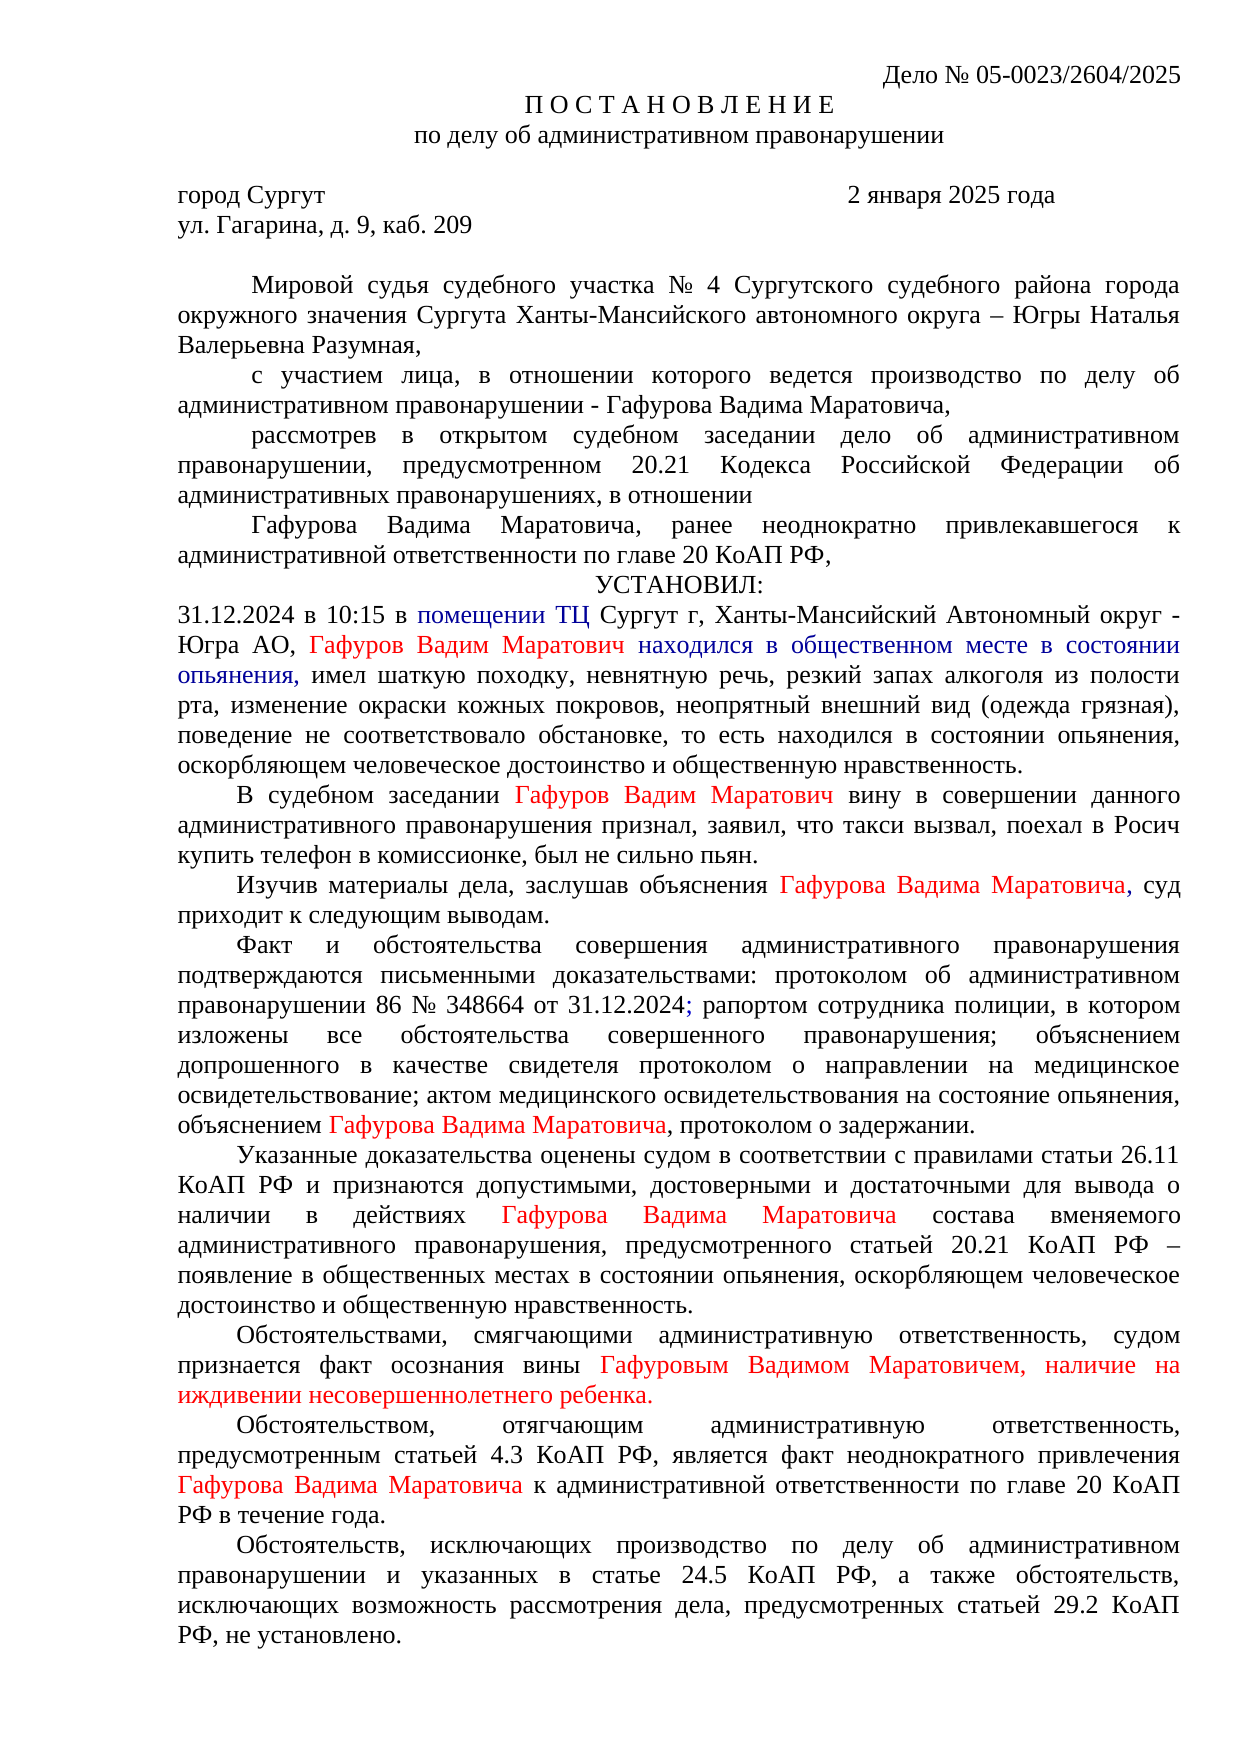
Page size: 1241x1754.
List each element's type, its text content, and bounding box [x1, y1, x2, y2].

text Изучив материалы дела, заслушав объяснения Гафурова Вадима Маратовича, суд приходит к следующим выводам. [177, 869, 1181, 929]
text по делу об административном правонарушении [177, 119, 1181, 149]
text Факт и обстоятельства совершения административного правонарушения подтверждаются письменными доказательствами: протоколом об административном правонарушении 86 № 348664 от 31.12.2024; рапортом сотрудника полиции, в котором изложены все обстоятельства совершенного правонарушения; объяснением допрошенного в качестве свидетеля протоколом о направлении на медицинское освидетельствование; актом медицинского освидетельствования на состояние опьянения, объяснением Гафурова Вадима Маратовича, протоколом о задержании. [177, 929, 1181, 1139]
text Дело № 05-0023/2604/2025 [177, 59, 1181, 89]
text с участием лица, в отношении которого ведется производство по делу об административном правонарушении - Гафурова Вадима Маратовича, [177, 359, 1181, 419]
text 31.12.2024 в 10:15 в помещении ТЦ Сургут г, Ханты-Мансийский Автономный округ - Югра АО, Гафуров Вадим Маратович находился в общественном месте в состоянии опьянения, имел шаткую походку, невнятную речь, резкий запах алкоголя из полости рта, изменение окраски кожных покровов, неопрятный внешний вид (одежда грязная), поведение не соответствовало обстановке, то есть находился в состоянии опьянения, оскорбляющем человеческое достоинство и общественную нравственность. [177, 599, 1181, 779]
text ул. Гагарина, д. 9, каб. 209 [177, 209, 1181, 239]
text Мировой судья судебного участка № 4 Сургутского судебного района города окружного значения Сургута Ханты-Мансийского автономного округа – Югры Наталья Валерьевна Разумная, [177, 269, 1181, 359]
text Обстоятельствами, смягчающими административную ответственность, судом признается факт осознания вины Гафуровым Вадимом Маратовичем, наличие на иждивении несовершеннолетнего ребенка. [177, 1319, 1181, 1409]
text рассмотрев в открытом судебном заседании дело об административном правонарушении, предусмотренном 20.21 Кодекса Российской Федерации об административных правонарушениях, в отношении [177, 419, 1181, 509]
text УСТАНОВИЛ: [177, 569, 1181, 599]
text Гафурова Вадима Маратовича, ранее неоднократно привлекавшегося к административной ответственности по главе 20 КоАП РФ, [177, 509, 1181, 569]
text Обстоятельств, исключающих производство по делу об административном правонарушении и указанных в статье 24.5 КоАП РФ, а также обстоятельств, исключающих возможность рассмотрения дела, предусмотренных статьей 29.2 КоАП РФ, не установлено. [177, 1529, 1181, 1649]
text Обстоятельством, отягчающим административную ответственность, предусмотренным статьей 4.3 КоАП РФ, является факт неоднократного привлечения Гафурова Вадима Маратовича к административной ответственности по главе 20 КоАП РФ в течение года. [177, 1409, 1181, 1529]
text П О С Т А Н О В Л Е Н И Е [177, 89, 1181, 119]
text Указанные доказательства оценены судом в соответствии с правилами статьи 26.11 КоАП РФ и признаются допустимыми, достоверными и достаточными для вывода о наличии в действиях Гафурова Вадима Маратовича состава вменяемого административного правонарушения, предусмотренного статьей 20.21 КоАП РФ – появление в общественных местах в состоянии опьянения, оскорбляющем человеческое достоинство и общественную нравственность. [177, 1139, 1181, 1319]
text В судебном заседании Гафуров Вадим Маратович вину в совершении данного административного правонарушения признал, заявил, что такси вызвал, поехал в Росич купить телефон в комиссионке, был не сильно пьян. [177, 779, 1181, 869]
text город Сургут 2 января 2025 года [177, 179, 1181, 209]
